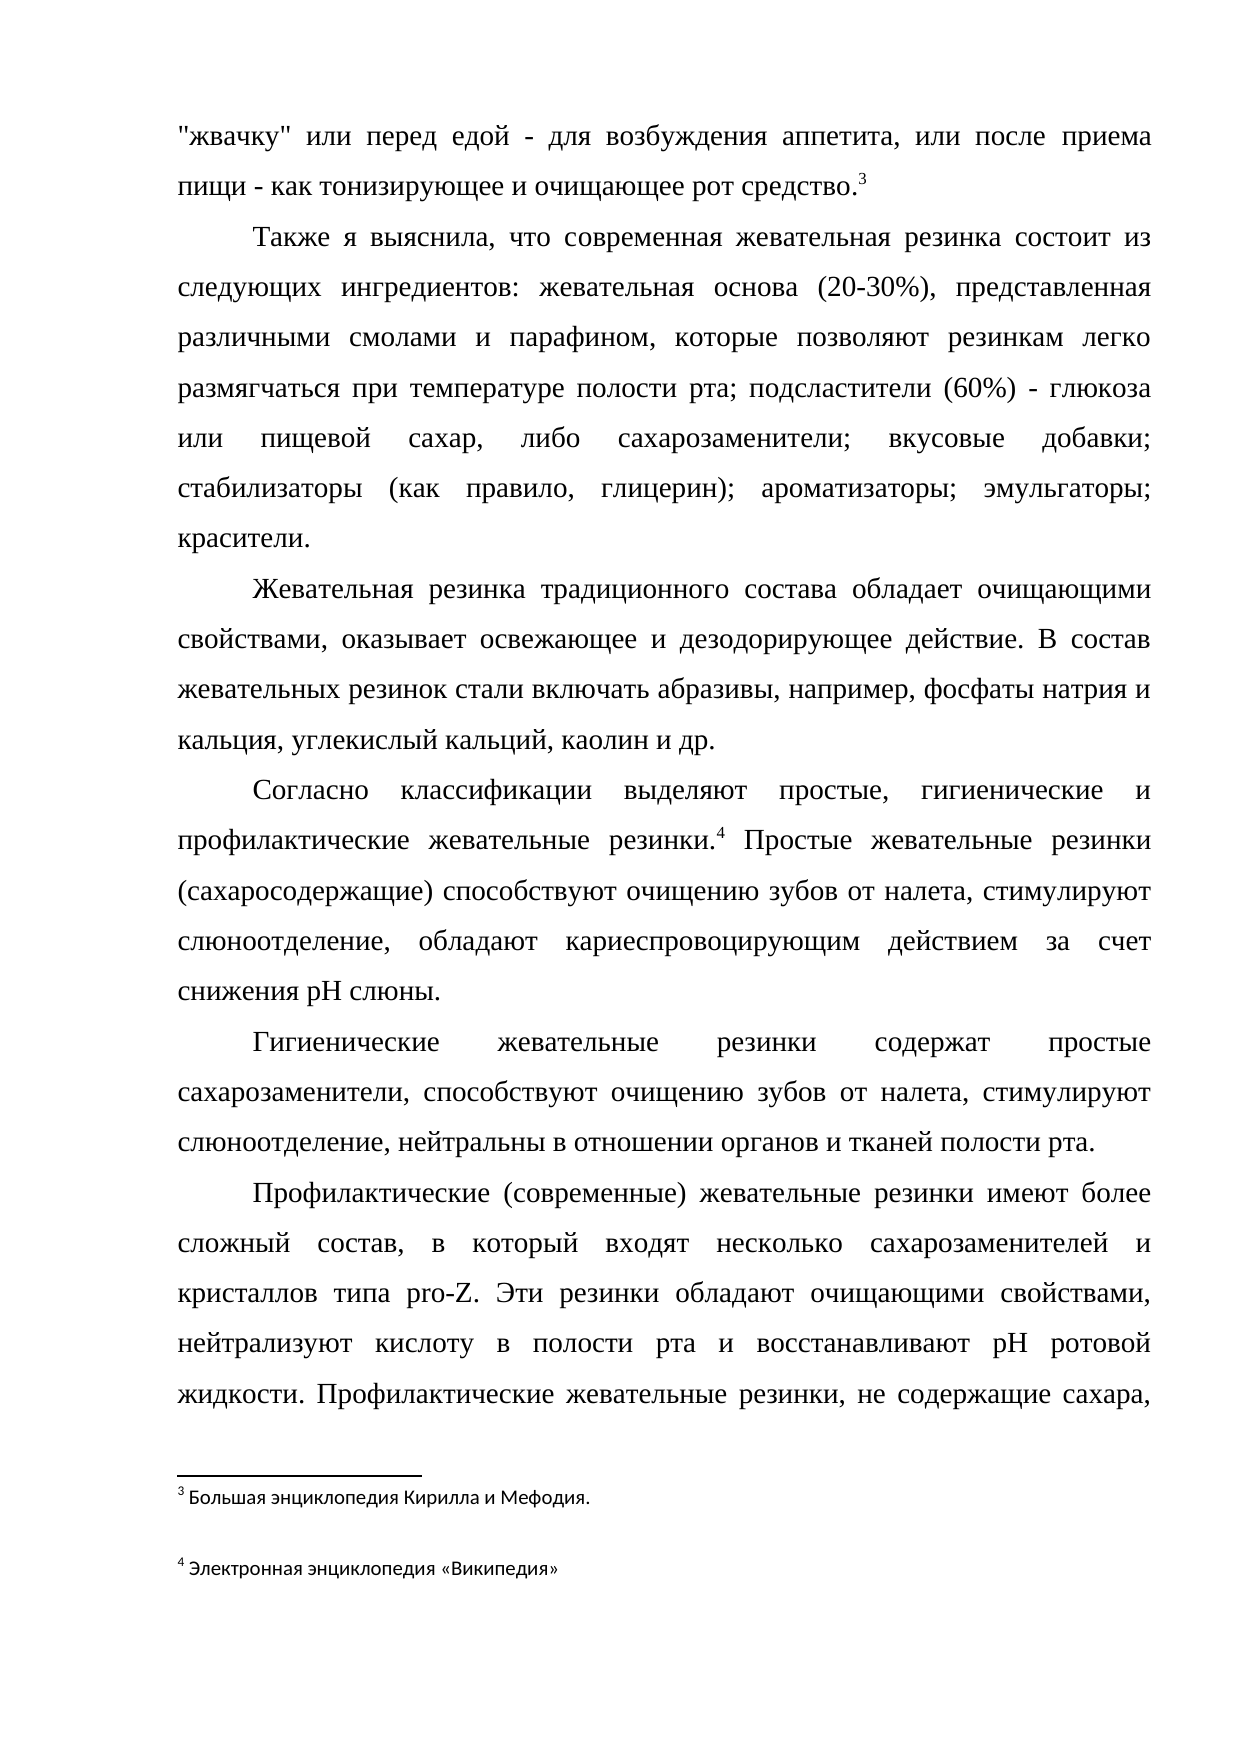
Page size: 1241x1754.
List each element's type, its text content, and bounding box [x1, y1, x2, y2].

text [177, 118, 1152, 202]
text Гигиенические жевательные резинки содержат простые сахарозаменители, способствуют очищению зубов от налета, стимулируют слюноотделение, нейтральны в отношении органов и тканей полости рта. [177, 1024, 1152, 1158]
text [177, 1175, 1152, 1409]
text Согласно классификации выделяют простые, гигиенические и профилактические жевательные резинки. Простые жевательные резинки (сахаросодержащие) способствуют очищению зубов от налета, стимулируют слюноотделение, обладают кариеспровоцирующим действием за счет снижения рН слюны. [177, 772, 1152, 1007]
text Также я выяснила, что современная жевательная резинка состоит из следующих ингредиентов: жевательная основа (20-30%), представленная различными смолами и парафином, которые позволяют резинкам легко размягчаться при температуре полости рта; подсластители (60%) - глюкоза или пищевой сахар, либо сахарозаменители; вкусовые добавки; стабилизаторы (как правило, глицерин); ароматизаторы; эмульгаторы; красители. [177, 219, 1152, 554]
text Жевательная резинка традиционного состава обладает очищающими свойствами, оказывает освежающее и дезодорирующее действие. В состав жевательных резинок стали включать абразивы, например, фосфаты натрия и кальция, углекислый кальций, каолин и др. [177, 571, 1152, 755]
